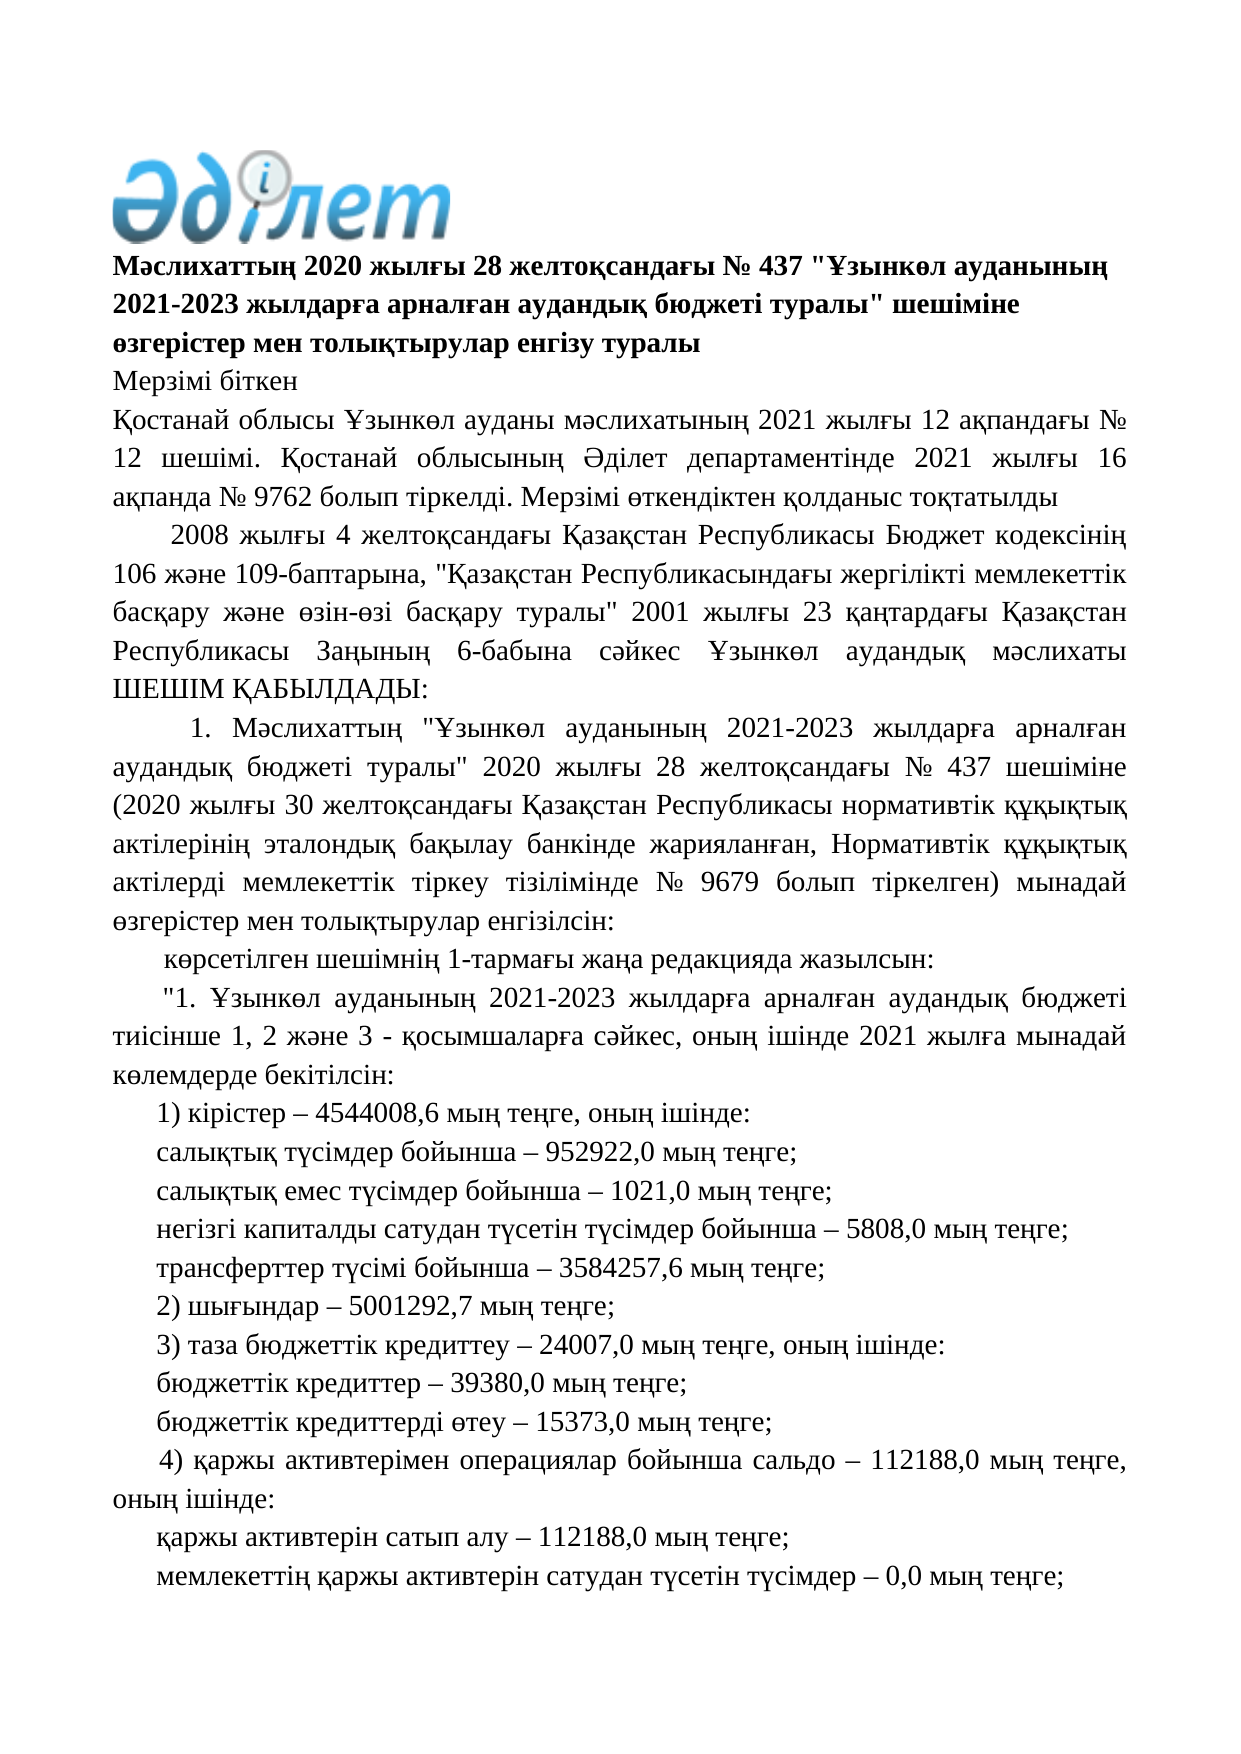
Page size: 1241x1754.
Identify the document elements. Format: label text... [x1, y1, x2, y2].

text трансферттер түсімі бойынша – 3584257,6 мың теңге; [112, 1250, 1128, 1283]
text 2008 жылғы 4 желтоқсандағы Қазақстан Республикасы Бюджет кодексінің 106 және 109-баптарына, "Қазақстан Республикасындағы жергілікті мемлекеттік басқару және өзін-өзі басқару туралы" 2001 жылғы 23 қаңтардағы Қазақстан Республикасы Заңының 6-бабына сәйкес Ұзынкөл аудандық мәслихаты ШЕШІМ ҚАБЫЛДАДЫ: [112, 517, 1128, 705]
text мемлекеттің қаржы активтерін сатудан түсетін түсімдер – 0,0 мың теңге; [112, 1558, 1128, 1592]
text 4) қаржы активтерiмен операциялар бойынша сальдо – 112188,0 мың теңге, оның iшiнде: [112, 1442, 1128, 1514]
text Мәслихаттың 2020 жылғы 28 желтоқсандағы № 437 "Ұзынкөл ауданының 2021-2023 жылдарға арналған аудандық бюджеті туралы" шешіміне өзгерістер мен толықтырулар енгізу туралы [112, 248, 1128, 358]
text 1) кірістер – 4544008,6 мың теңге, оның iшiнде: [112, 1096, 1128, 1129]
text 1. Мәслихаттың "Ұзынкөл ауданының 2021-2023 жылдарға арналған аудандық бюджеті туралы" 2020 жылғы 28 желтоқсандағы № 437 шешіміне (2020 жылғы 30 желтоқсандағы Қазақстан Республикасы нормативтік құқықтық актілерінің эталондық бақылау банкінде жарияланған, Нормативтік құқықтық актілерді мемлекеттік тіркеу тізілімінде № 9679 болып тіркелген) мынадай өзгерістер мен толықтырулар енгізілсін: [112, 710, 1128, 936]
text салықтық түсімдер бойынша – 952922,0 мың теңге; [112, 1134, 1128, 1168]
text бюджеттiк кредиттердi өтеу – 15373,0 мың теңге; [112, 1404, 1128, 1437]
text Қостанай облысы Ұзынкөл ауданы мәслихатының 2021 жылғы 12 ақпандағы № 12 шешімі. Қостанай облысының Әділет департаментінде 2021 жылғы 16 ақпанда № 9762 болып тіркелді. Мерзімі өткендіктен қолданыс тоқтатылды [112, 402, 1128, 512]
picture [112, 150, 451, 244]
text қаржы активтерiн сатып алу – 112188,0 мың теңге; [112, 1519, 1128, 1553]
text Мерзімі біткен [112, 363, 1128, 397]
text негiзгi капиталды сатудан түсетiн түсiмдер бойынша – 5808,0 мың теңге; [112, 1211, 1128, 1245]
text салықтық емес түсімдер бойынша – 1021,0 мың теңге; [112, 1173, 1128, 1206]
text "1. Ұзынкөл ауданының 2021-2023 жылдарға арналған аудандық бюджеті тиісінше 1, 2 және 3 - қосымшаларға сәйкес, оның ішінде 2021 жылға мынадай көлемдерде бекітілсін: [112, 980, 1128, 1091]
text 3) таза бюджеттiк кредиттеу – 24007,0 мың теңге, оның iшiнде: [112, 1327, 1128, 1360]
text 2) шығындар – 5001292,7 мың теңге; [112, 1288, 1128, 1322]
text көрсетілген шешімнің 1-тармағы жаңа редакцияда жазылсын: [112, 941, 1128, 975]
text бюджеттiк кредиттер – 39380,0 мың теңге; [112, 1365, 1128, 1399]
